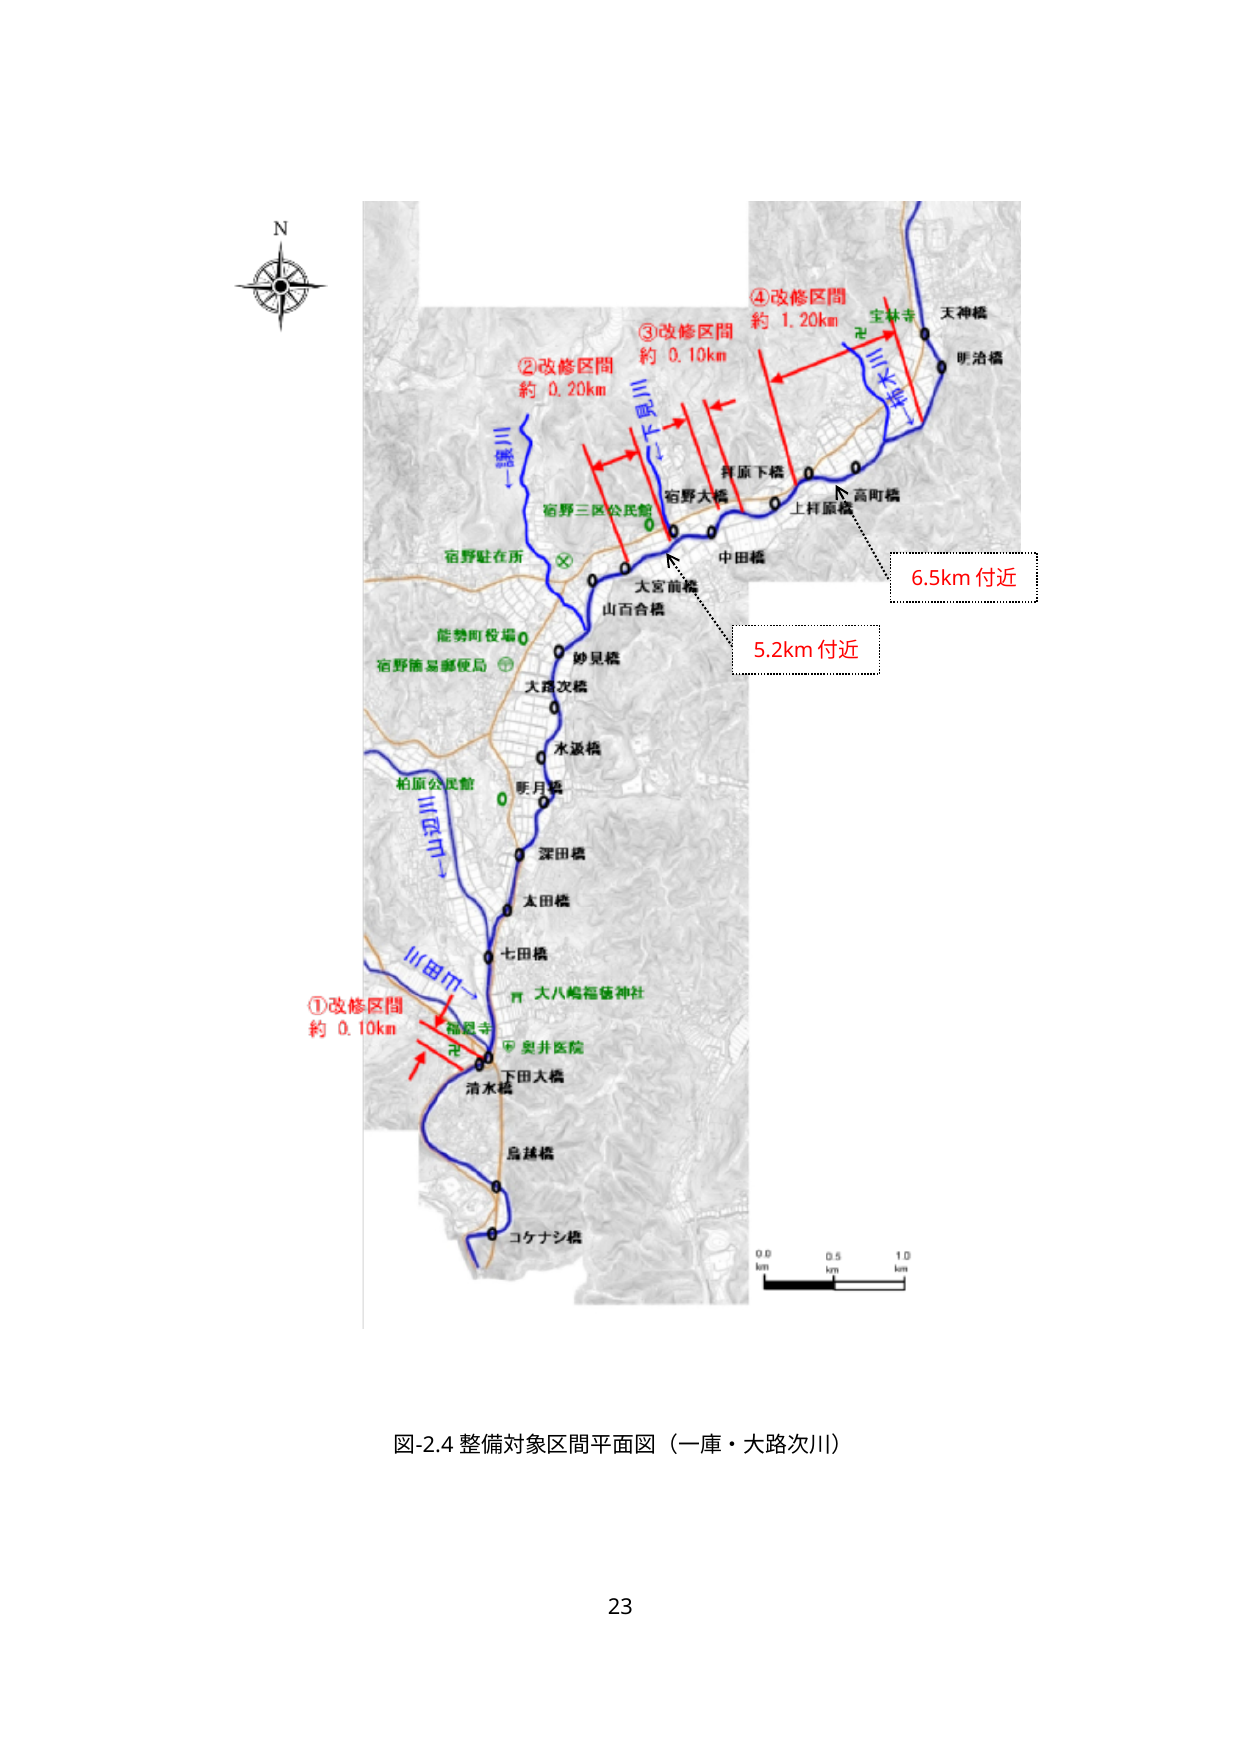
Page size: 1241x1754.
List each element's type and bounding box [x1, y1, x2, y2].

picture [233, 202, 1021, 1329]
